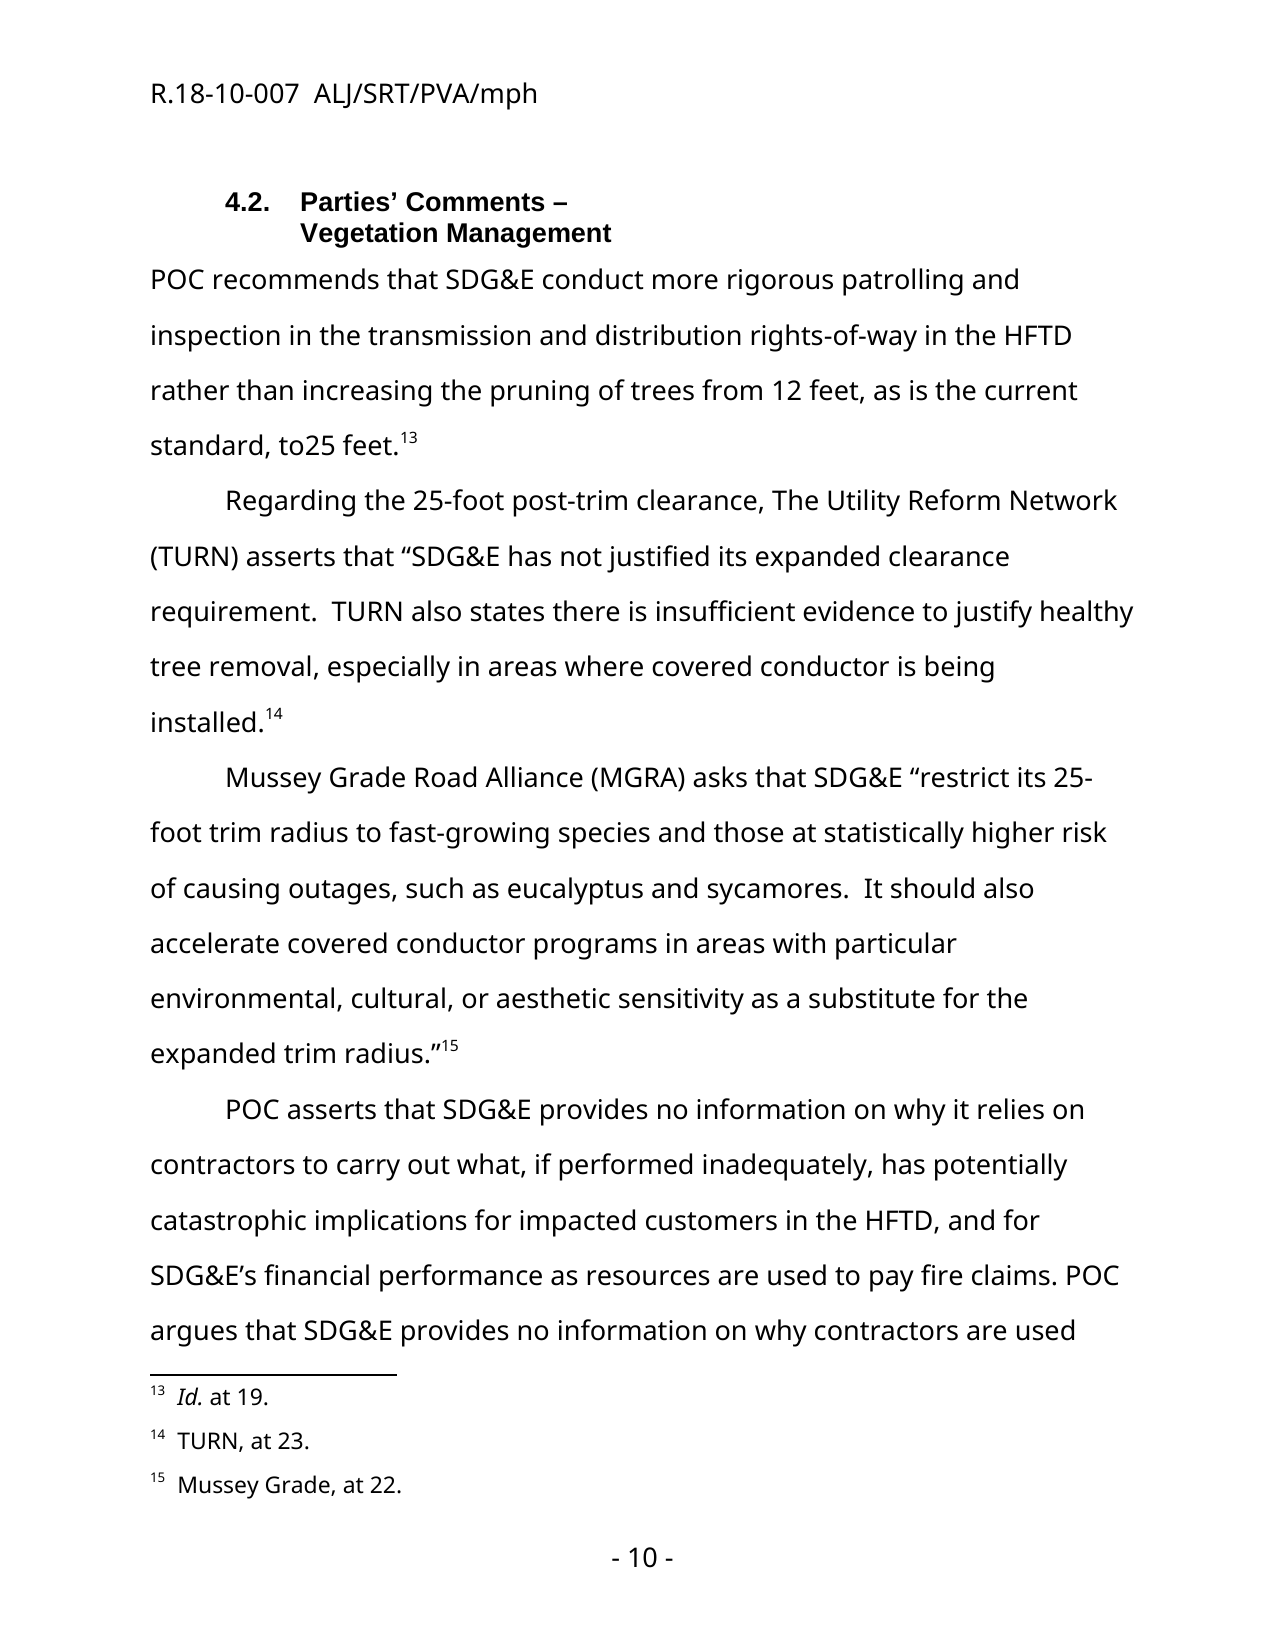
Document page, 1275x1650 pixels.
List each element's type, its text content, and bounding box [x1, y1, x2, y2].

subtitle Parties’ Comments – Vegetation Management [225, 186, 1134, 248]
text Mussey Grade Road Alliance (MGRA) asks that SDG&E “restrict its 25-foot trim radius to fast-growing species and those at statistically higher risk of causing outages, such as eucalyptus and sycamores. It should also accelerate covered conductor programs in areas with particular environmental, cultural, or aesthetic sensitivity as a substitute for the expanded trim radius.” [150, 758, 1134, 1072]
text Regarding the 25-foot post-trim clearance, The Utility Reform Network (TURN) asserts that “SDG&E has not justified its expanded clearance requirement. TURN also states there is insufficient evidence to justify healthy tree removal, especially in areas where covered conductor is being installed. [150, 482, 1134, 740]
text POC recommends that SDG&E conduct more rigorous patrolling and inspection in the transmission and distribution rights-of-way in the HFTD rather than increasing the pruning of trees from 12 feet, as is the current standard, to25 feet. [150, 261, 1134, 463]
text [150, 1090, 1134, 1348]
